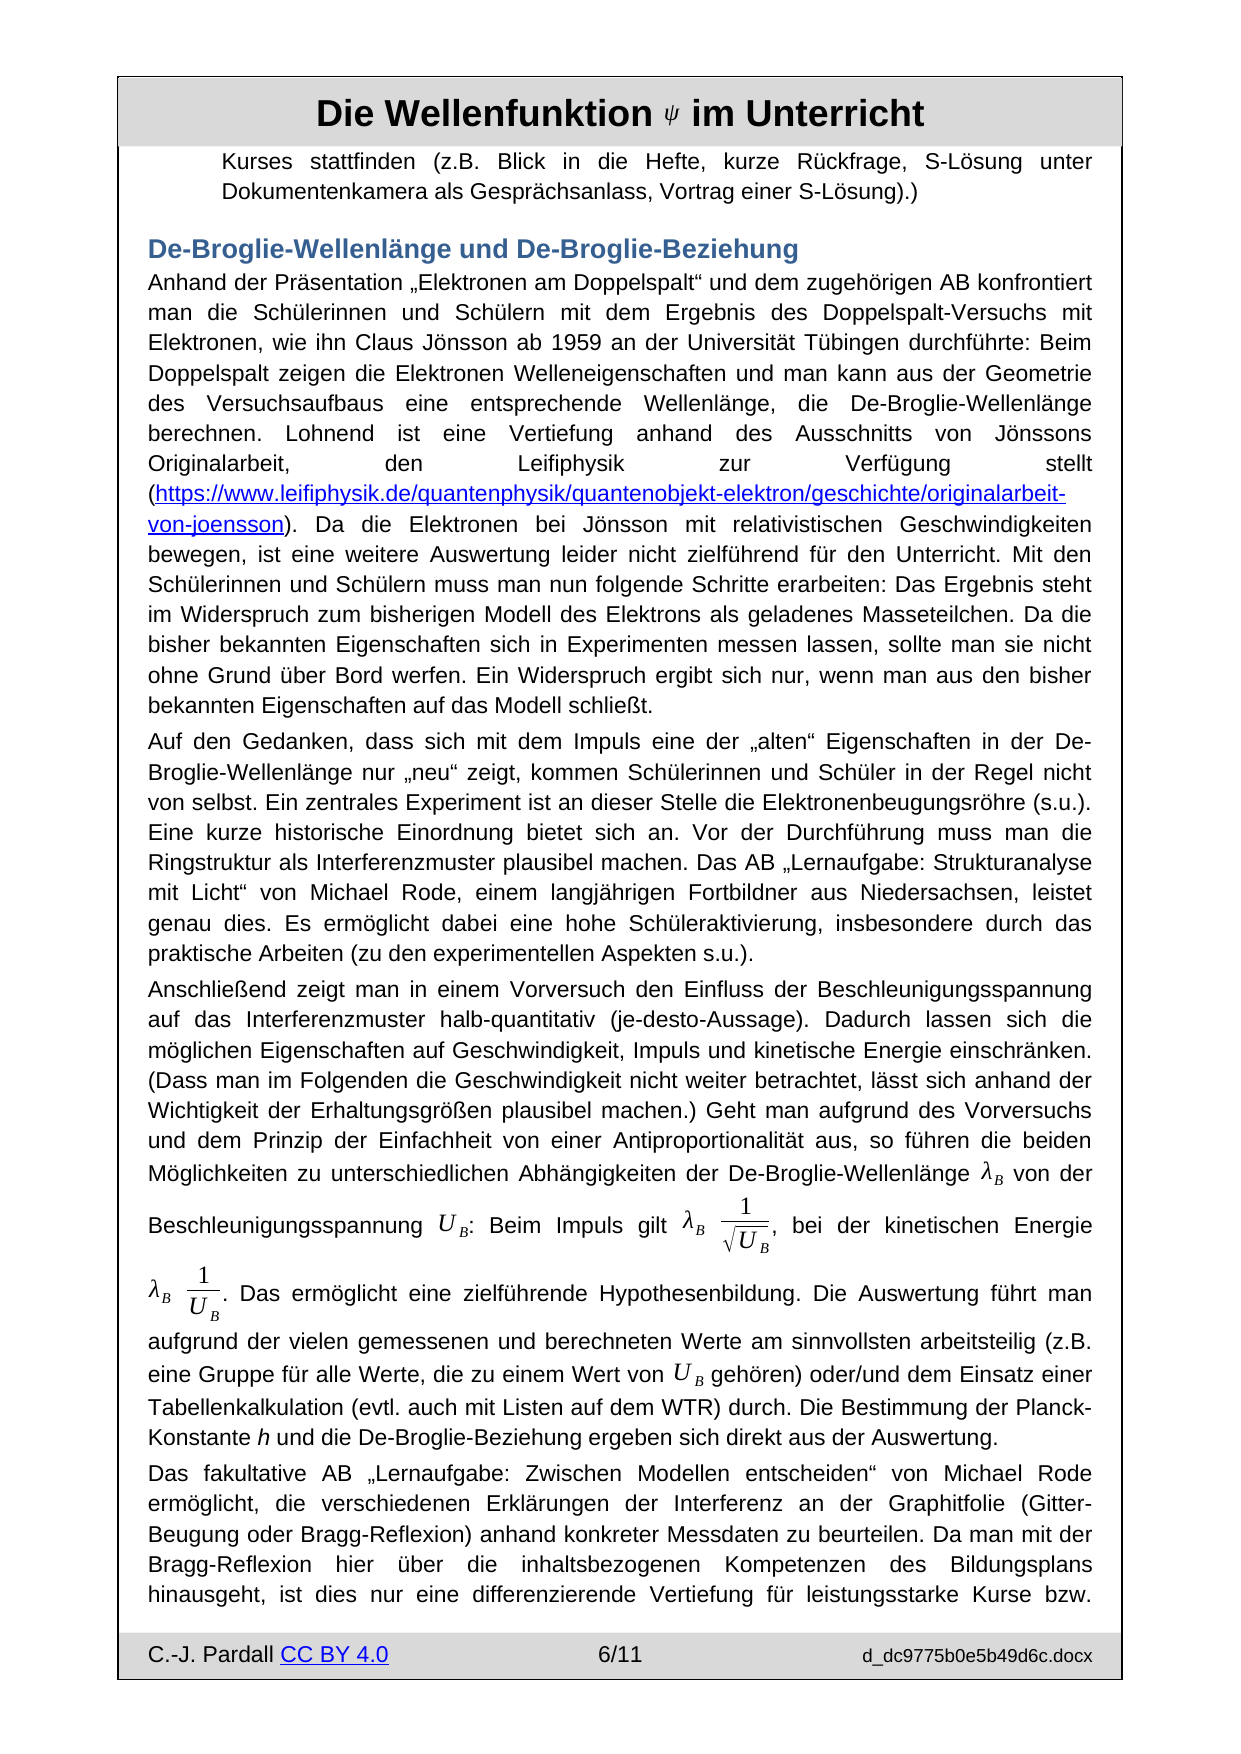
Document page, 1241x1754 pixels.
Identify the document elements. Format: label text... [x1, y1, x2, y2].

text Anhand der Präsentation „Elektronen am Doppelspalt“ und dem zugehörigen AB konfrontiert man die Schülerinnen und Schülern mit dem Ergebnis des Doppelspalt-Versuchs mit Elektronen, wie ihn Claus Jönsson ab 1959 an der Universität Tübingen durchführte: Beim Doppelspalt zeigen die Elektronen Welleneigenschaften und man kann aus der Geometrie des Versuchsaufbaus eine entsprechende Wellenlänge, die De-Broglie-Wellenlänge berechnen. Lohnend ist eine Vertiefung anhand des Ausschnitts von Jönssons Originalarbeit, den Leifiphysik zur Verfügung stellt (https://www.leifiphysik.de/quantenphysik/quantenobjekt-elektron/geschichte/originalarbeit-von-joensson). Da die Elektronen bei Jönsson mit relativistischen Geschwindigkeiten bewegen, ist eine weitere Auswertung leider nicht zielführend für den Unterricht. Mit den Schülerinnen und Schülern muss man nun folgende Schritte erarbeiten: Das Ergebnis steht im Widerspruch zum bisherigen Modell des Elektrons als geladenes Masseteilchen. Da die bisher bekannten Eigenschaften sich in Experimenten messen lassen, sollte man sie nicht ohne Grund über Bord werfen. Ein Widerspruch ergibt sich nur, wenn man aus den bisher bekannten Eigenschaften auf das Modell schließt. [148, 269, 1093, 718]
subtitle De-Broglie-Wellenlänge und De-Broglie-Beziehung [148, 233, 1093, 264]
text Anschließend zeigt man in einem Vorversuch den Einfluss der Beschleunigungsspannung auf das Interferenzmuster halb-quantitativ (je-desto-Aussage). Dadurch lassen sich die möglichen Eigenschaften auf Geschwindigkeit, Impuls und kinetische Energie einschränken. (Dass man im Folgenden die Geschwindigkeit nicht weiter betrachtet, lässt sich anhand der Wichtigkeit der Erhaltungsgrößen plausibel machen.) Geht man aufgrund des Vorversuchs und dem Prinzip der Einfachheit von einer Antiproportionalität aus, so führen die beiden Möglichkeiten zu unterschiedlichen Abhängigkeiten der De-Broglie-Wellenlänge von der Beschleunigungsspannung : Beim Impuls gilt , bei der kinetischen Energie . Das ermöglicht eine zielführende Hypothesenbildung. Die Auswertung führt man aufgrund der vielen gemessenen und berechneten Werte am sinnvollsten arbeitsteilig (z.B. eine Gruppe für alle Werte, die zu einem Wert von gehören) oder/und dem Einsatz einer Tabellenkalkulation (evtl. auch mit Listen auf dem WTR) durch. Die Bestimmung der Planck-Konstante h und die De-Broglie-Beziehung ergeben sich direkt aus der Auswertung. [148, 976, 1093, 1450]
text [148, 1460, 1093, 1607]
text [221, 148, 1093, 204]
text Auf den Gedanken, dass sich mit dem Impuls eine der „alten“ Eigenschaften in der De-Broglie-Wellenlänge nur „neu“ zeigt, kommen Schülerinnen und Schüler in der Regel nicht von selbst. Ein zentrales Experiment ist an dieser Stelle die Elektronenbeugungsröhre (s.u.). Eine kurze historische Einordnung bietet sich an. Vor der Durchführung muss man die Ringstruktur als Interferenzmuster plausibel machen. Das AB „Lernaufgabe: Strukturanalyse mit Licht“ von Michael Rode, einem langjährigen Fortbildner aus Niedersachsen, leistet genau dies. Es ermöglicht dabei eine hohe Schüleraktivierung, insbesondere durch das praktische Arbeiten (zu den experimentellen Aspekten s.u.). [148, 728, 1093, 966]
